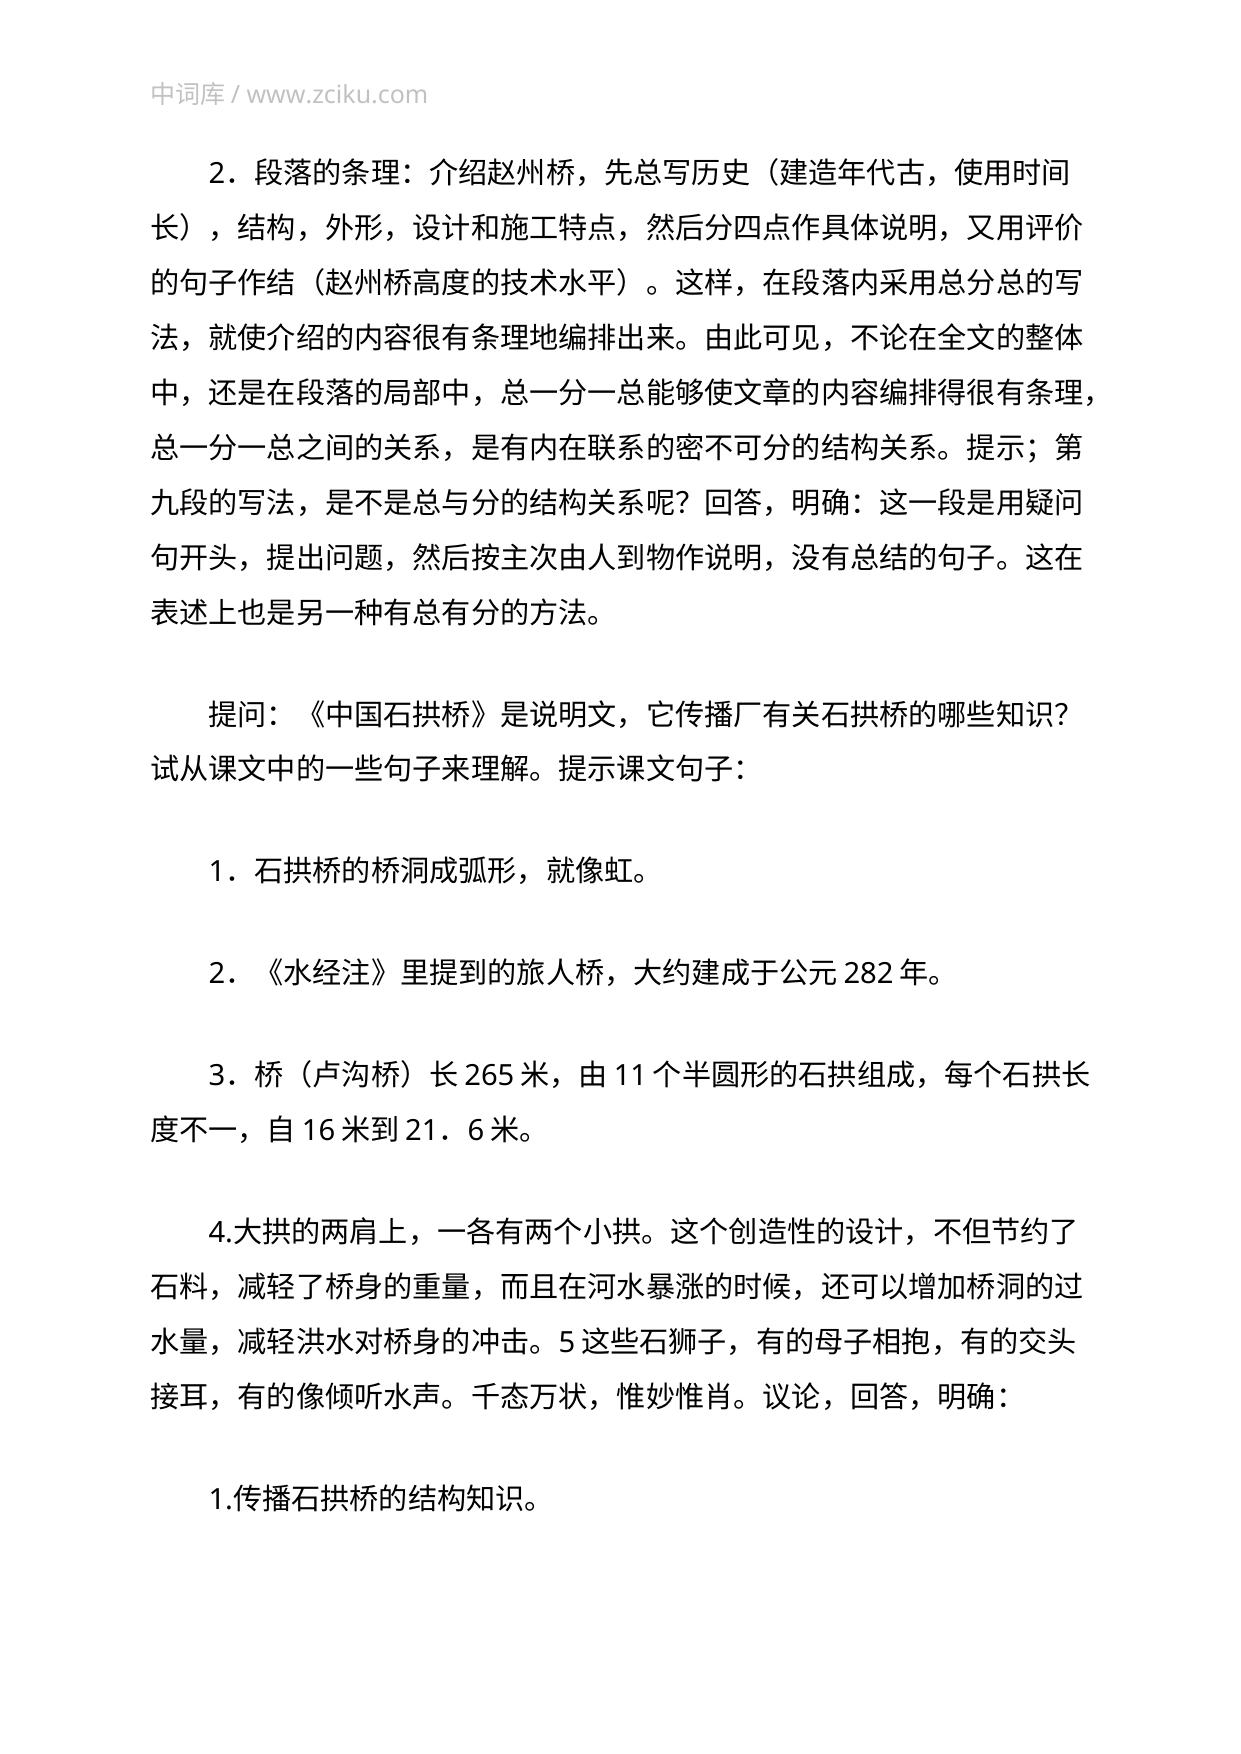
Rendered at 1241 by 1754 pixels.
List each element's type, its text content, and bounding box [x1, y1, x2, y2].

text 1.传播石拱桥的结构知识。 [150, 1475, 1090, 1518]
text 1．石拱桥的桥洞成弧形，就像虹。 [150, 848, 1090, 890]
text 4.大拱的两肩上，一各有两个小拱。这个创造性的设计，不但节约了石料，减轻了桥身的重量，而且在河水暴涨的时候，还可以增加桥洞的过水量，减轻洪水对桥身的冲击。5这些石狮子，有的母子相抱，有的交头接耳，有的像倾听水声。千态万状，惟妙惟肖。议论，回答，明确： [150, 1209, 1090, 1416]
text 3．桥（卢沟桥）长265米，由11个半圆形的石拱组成，每个石拱长度不一，自16米到21．6米。 [150, 1052, 1090, 1149]
text 2．《水经注》里提到的旅人桥，大约建成于公元282年。 [150, 950, 1090, 992]
text 2．段落的条理：介绍赵州桥，先总写历史（建造年代古，使用时间长），结构，外形，设计和施工特点，然后分四点作具体说明，又用评价的句子作结（赵州桥高度的技术水平）。这样，在段落内采用总分总的写法，就使介绍的内容很有条理地编排出来。由此可见，不论在全文的整体中，还是在段落的局部中，总一分一总能够使文章的内容编排得很有条理，总一分一总之间的关系，是有内在联系的密不可分的结构关系。提示；第九段的写法，是不是总与分的结构关系呢？回答，明确：这一段是用疑问句开头，提出问题，然后按主次由人到物作说明，没有总结的句子。这在表述上也是另一种有总有分的方法。 [150, 150, 1090, 632]
text 提问：《中国石拱桥》是说明文，它传播厂有关石拱桥的哪些知识？试从课文中的一些句子来理解。提示课文句子： [150, 691, 1090, 788]
